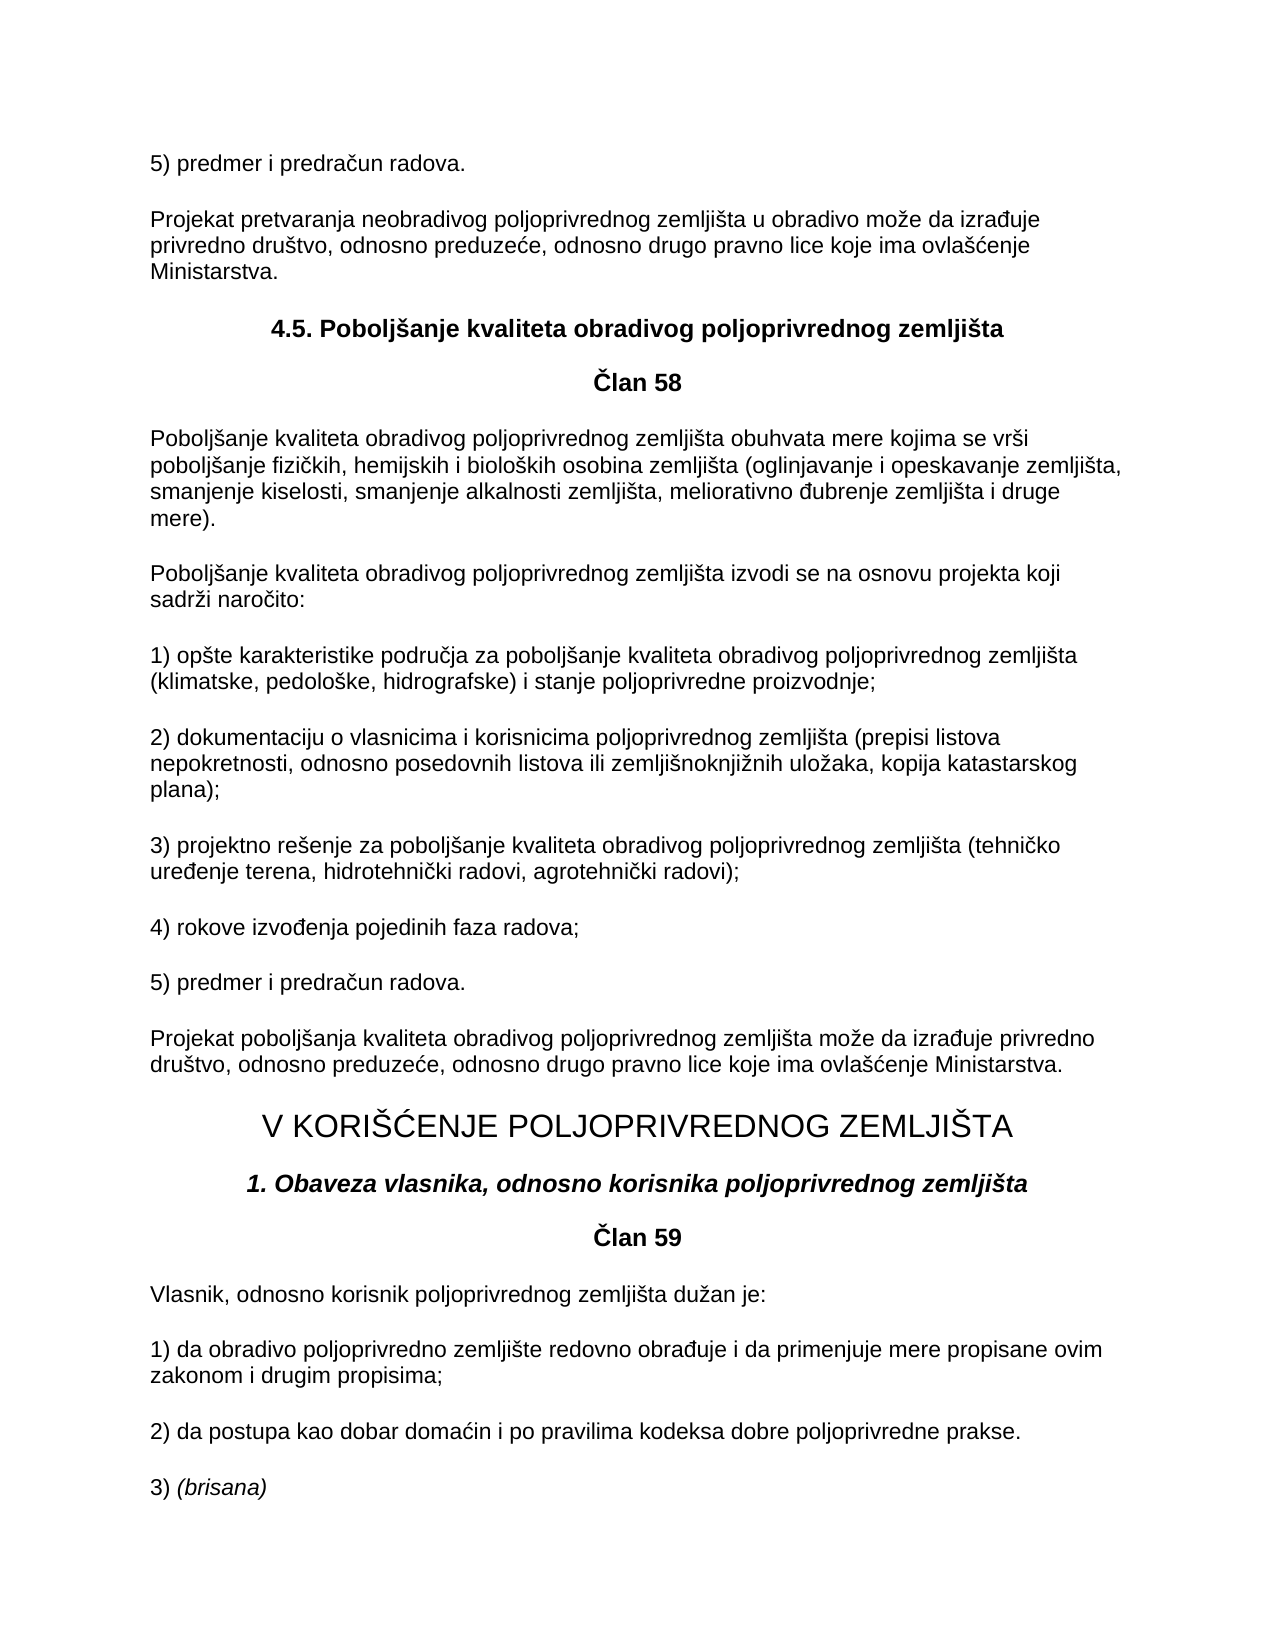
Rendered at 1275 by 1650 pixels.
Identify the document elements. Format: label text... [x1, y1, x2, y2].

text 2) dokumentaciju o vlasnicima i korisnicima poljoprivrednog zemljišta (prepisi listova nepokretnosti, odnosno posedovnih listova ili zemljišnoknjižnih uložaka, kopija katastarskog plana); [150, 724, 1125, 803]
text 5) predmer i predračun radova. [150, 150, 1125, 176]
text 5) predmer i predračun radova. [150, 969, 1125, 996]
text Projekat poboljšanja kvaliteta obradivog poljoprivrednog zemljišta može da izrađuje privredno društvo, odnosno preduzeće, odnosno drugo pravno lice koje ima ovlašćenje Ministarstva. [150, 1025, 1125, 1078]
text 1. Obaveza vlasnika, odnosno korisnika poljoprivrednog zemljišta [150, 1169, 1125, 1198]
text Član 59 [150, 1223, 1125, 1251]
text 4) rokove izvođenja pojedinih faza radova; [150, 914, 1125, 940]
text Poboljšanje kvaliteta obradivog poljoprivrednog zemljišta obuhvata mere kojima se vrši poboljšanje fizičkih, hemijskih i bioloških osobina zemljišta (oglinjavanje i opeskavanje zemljišta, smanjenje kiselosti, smanjenje alkalnosti zemljišta, meliorativno đubrenje zemljišta i druge mere). [150, 425, 1125, 531]
text Vlasnik, odnosno korisnik poljoprivrednog zemljišta dužan je: [150, 1281, 1125, 1307]
text 3) projektno rešenje za poboljšanje kvaliteta obradivog poljoprivrednog zemljišta (tehničko uređenje terena, hidrotehnički radovi, agrotehnički radovi); [150, 832, 1125, 885]
text Projekat pretvaranja neobradivog poljoprivrednog zemljišta u obradivo može da izrađuje privredno društvo, odnosno preduzeće, odnosno drugo pravno lice koje ima ovlašćenje Ministarstva. [150, 206, 1125, 284]
text 3) (brisana) [150, 1473, 1125, 1500]
text 4.5. Poboljšanje kvaliteta obradivog poljoprivrednog zemljišta [150, 314, 1125, 342]
text Član 58 [150, 367, 1125, 396]
text 2) da postupa kao dobar domaćin i po pravilima kodeksa dobre poljoprivredne prakse. [150, 1418, 1125, 1444]
text Poboljšanje kvaliteta obradivog poljoprivrednog zemljišta izvodi se na osnovu projekta koji sadrži naročito: [150, 560, 1125, 613]
text V KORIŠĆENJE POLJOPRIVREDNOG ZEMLJIŠTA [150, 1107, 1125, 1144]
text 1) opšte karakteristike područja za poboljšanje kvaliteta obradivog poljoprivrednog zemljišta (klimatske, pedološke, hidrografske) i stanje poljoprivredne proizvodnje; [150, 642, 1125, 694]
text 1) da obradivo poljoprivredno zemljište redovno obrađuje i da primenjuje mere propisane ovim zakonom i drugim propisima; [150, 1336, 1125, 1389]
